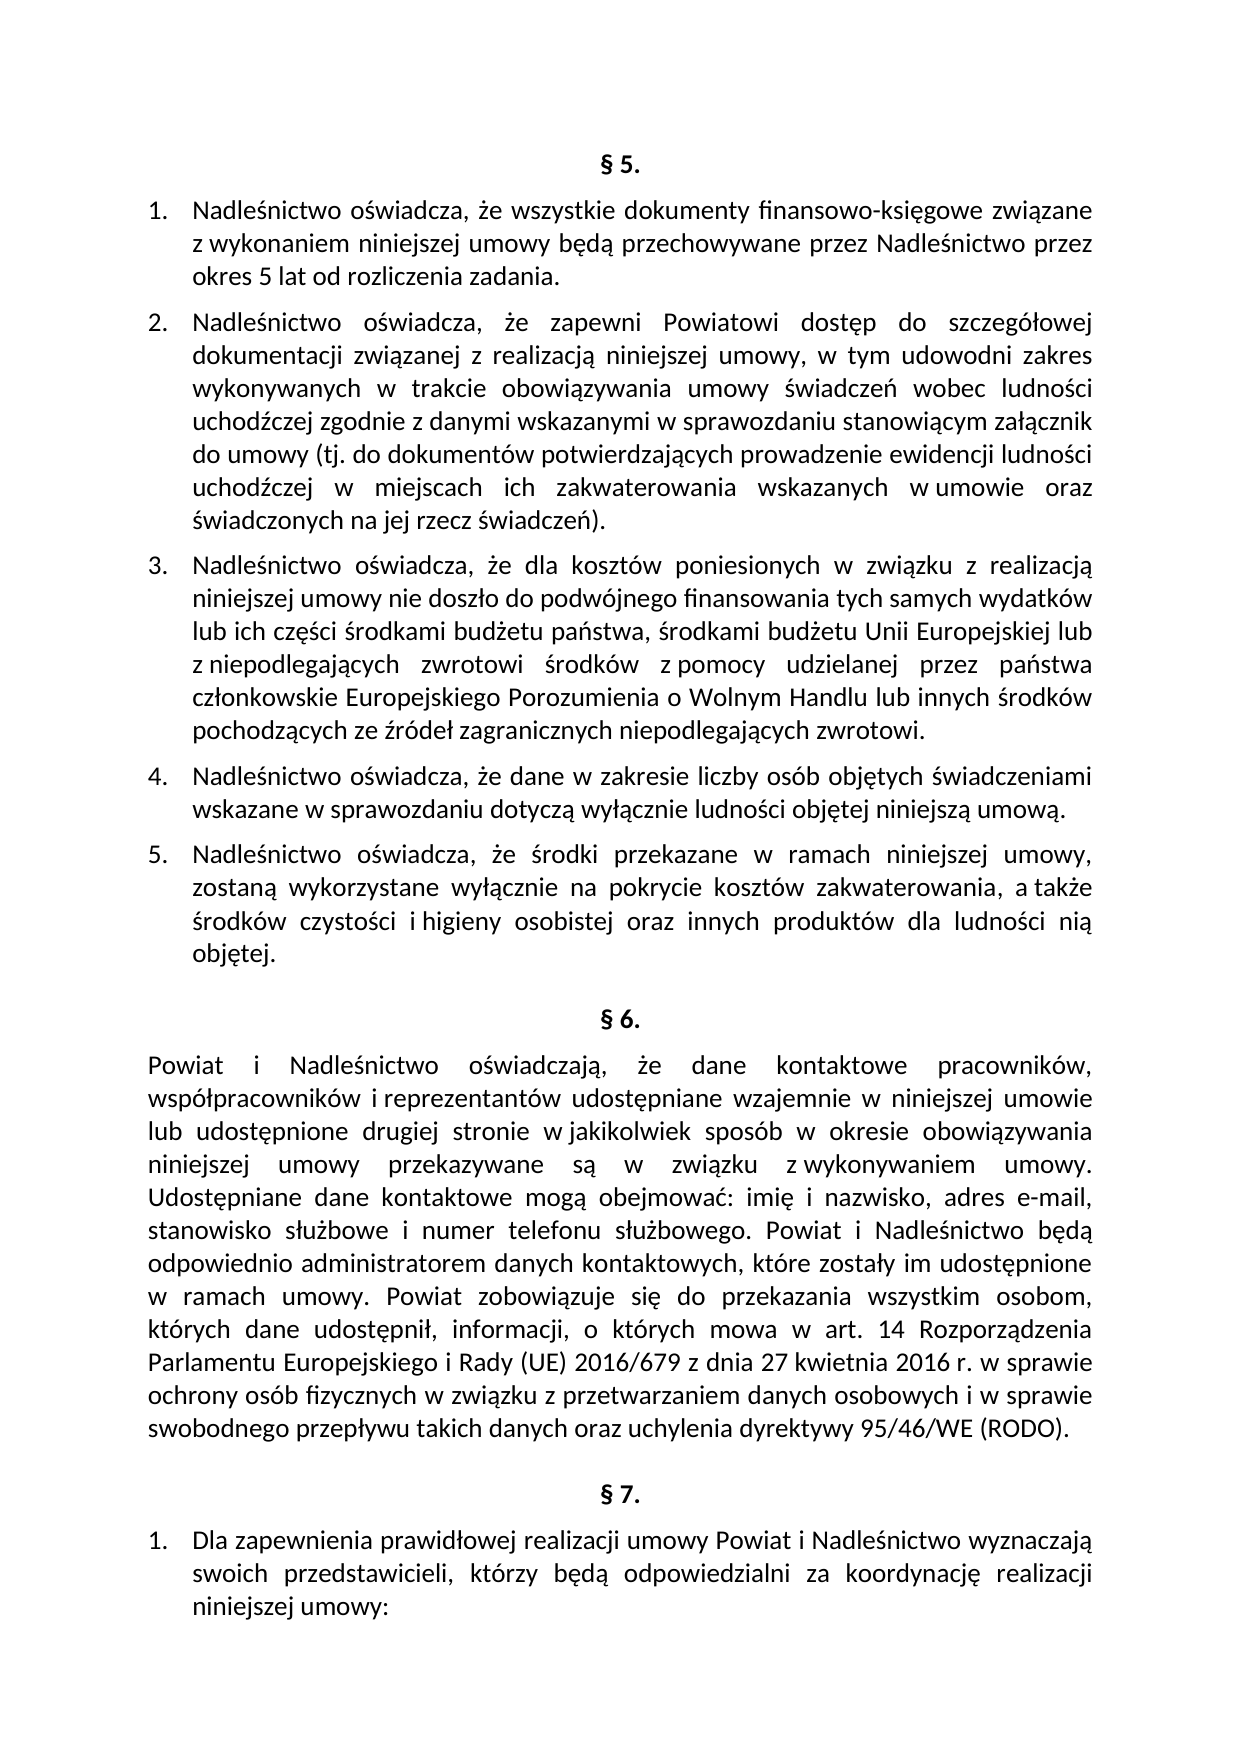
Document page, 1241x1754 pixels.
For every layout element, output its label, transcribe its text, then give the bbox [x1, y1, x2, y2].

text § 6. [148, 1003, 1092, 1036]
list Nadleśnictwo oświadcza, że dla kosztów poniesionych w związku z realizacją niniejszej umowy nie doszło do podwójnego finansowania tych samych wydatków lub ich części środkami budżetu państwa, środkami budżetu Unii Europejskiej lub z niepodlegających zwrotowi środków z pomocy udzielanej przez państwa członkowskie Europejskiego Porozumienia o Wolnym Handlu lub innych środków pochodzących ze źródeł zagranicznych niepodlegających zwrotowi. [148, 548, 1092, 747]
text § 7. [148, 1477, 1092, 1511]
list Nadleśnictwo oświadcza, że wszystkie dokumenty finansowo-księgowe związane z wykonaniem niniejszej umowy będą przechowywane przez Nadleśnictwo przez okres 5 lat od rozliczenia zadania. [148, 193, 1092, 292]
list Nadleśnictwo oświadcza, że zapewni Powiatowi dostęp do szczegółowej dokumentacji związanej z realizacją niniejszej umowy, w tym udowodni zakres wykonywanych w trakcie obowiązywania umowy świadczeń wobec ludności uchodźczej zgodnie z danymi wskazanymi w sprawozdaniu stanowiącym załącznik do umowy (tj. do dokumentów potwierdzających prowadzenie ewidencji ludności uchodźczej w miejscach ich zakwaterowania wskazanych w umowie oraz świadczonych na jej rzecz świadczeń). [148, 305, 1092, 536]
list Nadleśnictwo oświadcza, że dane w zakresie liczby osób objętych świadczeniami wskazane w sprawozdaniu dotyczą wyłącznie ludności objętej niniejszą umową. [148, 759, 1092, 825]
text § 5. [148, 148, 1092, 181]
list Nadleśnictwo oświadcza, że środki przekazane w ramach niniejszej umowy, zostaną wykorzystane wyłącznie na pokrycie kosztów zakwaterowania, a także środków czystości i higieny osobistej oraz innych produktów dla ludności nią objętej. [148, 838, 1092, 970]
list Dla zapewnienia prawidłowej realizacji umowy Powiat i Nadleśnictwo wyznaczają swoich przedstawicieli, którzy będą odpowiedzialni za koordynację realizacji niniejszej umowy: [148, 1523, 1092, 1622]
text Powiat i Nadleśnictwo oświadczają, że dane kontaktowe pracowników, współpracowników i reprezentantów udostępniane wzajemnie w niniejszej umowie lub udostępnione drugiej stronie w jakikolwiek sposób w okresie obowiązywania niniejszej umowy przekazywane są w związku z wykonywaniem umowy. Udostępniane dane kontaktowe mogą obejmować: imię i nazwisko, adres e-mail, stanowisko służbowe i numer telefonu służbowego. Powiat i Nadleśnictwo będą odpowiednio administratorem danych kontaktowych, które zostały im udostępnione w ramach umowy. Powiat zobowiązuje się do przekazania wszystkim osobom, których dane udostępnił, informacji, o których mowa w art. 14 Rozporządzenia Parlamentu Europejskiego i Rady (UE) 2016/679 z dnia 27 kwietnia 2016 r. w sprawie ochrony osób fizycznych w związku z przetwarzaniem danych osobowych i w sprawie swobodnego przepływu takich danych oraz uchylenia dyrektywy 95/46/WE (RODO). [148, 1048, 1092, 1444]
